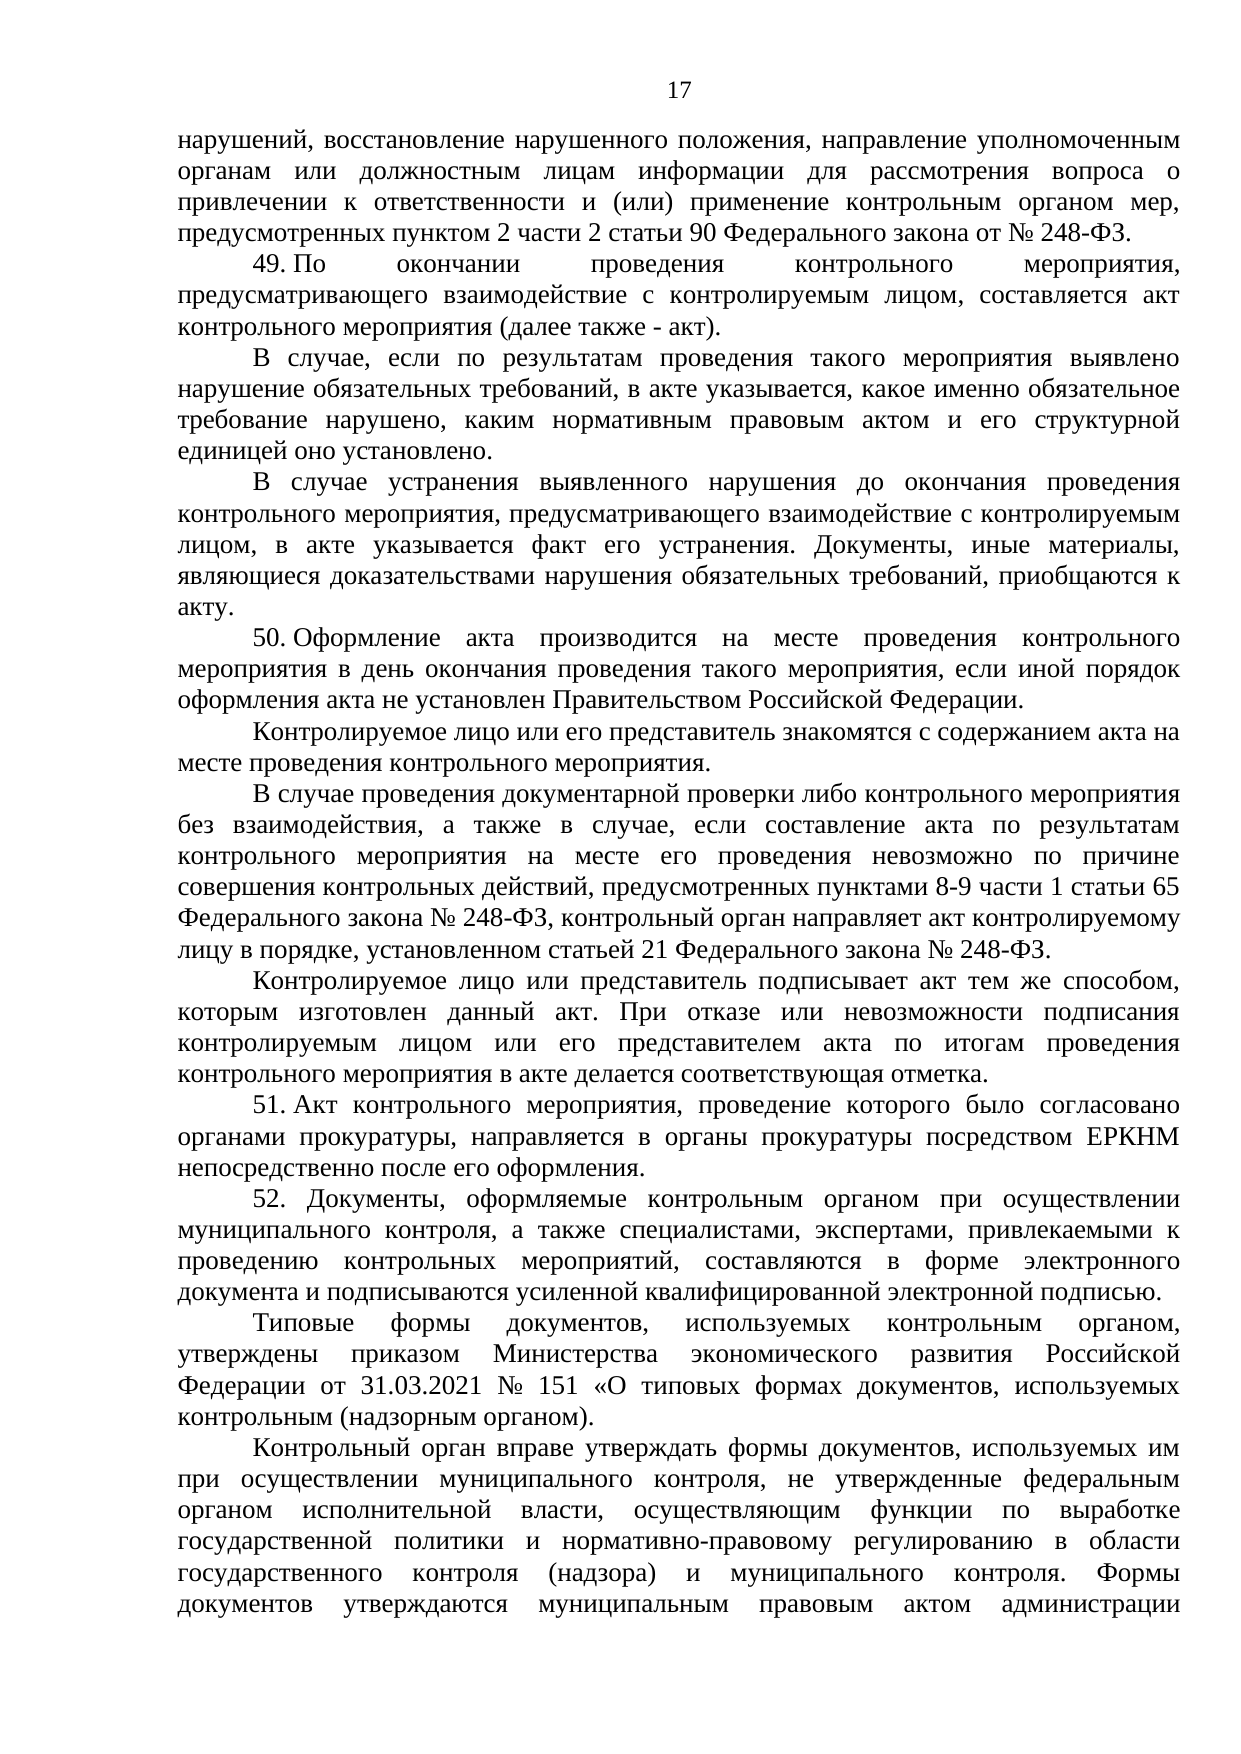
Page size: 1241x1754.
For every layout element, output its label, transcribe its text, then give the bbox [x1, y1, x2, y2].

text 52. Документы, оформляемые контрольным органом при осуществлении муниципального контроля, а также специалистами, экспертами, привлекаемыми к проведению контрольных мероприятий, составляются в форме электронного документа и подписываются усиленной квалифицированной электронной подписью. [177, 1182, 1181, 1306]
text 50. Оформление акта производится на месте проведения контрольного мероприятия в день окончания проведения такого мероприятия, если иной порядок оформления акта не установлен Правительством Российской Федерации. [177, 621, 1181, 715]
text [177, 1431, 1181, 1618]
text В случае устранения выявленного нарушения до окончания проведения контрольного мероприятия, предусматривающего взаимодействие с контролируемым лицом, в акте указывается факт его устранения. Документы, иные материалы, являющиеся доказательствами нарушения обязательных требований, приобщаются к акту. [177, 466, 1181, 621]
text Типовые формы документов, используемых контрольным органом, утверждены приказом Министерства экономического развития Российской Федерации от 31.03.2021 № 151 «О типовых формах документов, используемых контрольным (надзорным органом). [177, 1306, 1181, 1431]
text В случае, если по результатам проведения такого мероприятия выявлено нарушение обязательных требований, в акте указывается, какое именно обязательное требование нарушено, каким нормативным правовым актом и его структурной единицей оно установлено. [177, 341, 1181, 466]
text Контролируемое лицо или представитель подписывает акт тем же способом, которым изготовлен данный акт. При отказе или невозможности подписания контролируемым лицом или его представителем акта по итогам проведения контрольного мероприятия в акте делается соответствующая отметка. [177, 964, 1181, 1088]
text 51. Акт контрольного мероприятия, проведение которого было согласовано органами прокуратуры, направляется в органы прокуратуры посредством ЕРКНМ непосредственно после его оформления. [177, 1088, 1181, 1182]
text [177, 123, 1181, 247]
text 49. По окончании проведения контрольного мероприятия, предусматривающего взаимодействие с контролируемым лицом, составляется акт контрольного мероприятия (далее также - акт). [177, 247, 1181, 341]
text В случае проведения документарной проверки либо контрольного мероприятия без взаимодействия, а также в случае, если составление акта по результатам контрольного мероприятия на месте его проведения невозможно по причине совершения контрольных действий, предусмотренных пунктами 8-9 части 1 статьи 65 Федерального закона № 248-ФЗ, контрольный орган направляет акт контролируемому лицу в порядке, установленном статьей 21 Федерального закона № 248-ФЗ. [177, 777, 1181, 964]
text Контролируемое лицо или его представитель знакомятся с содержанием акта на месте проведения контрольного мероприятия. [177, 715, 1181, 777]
